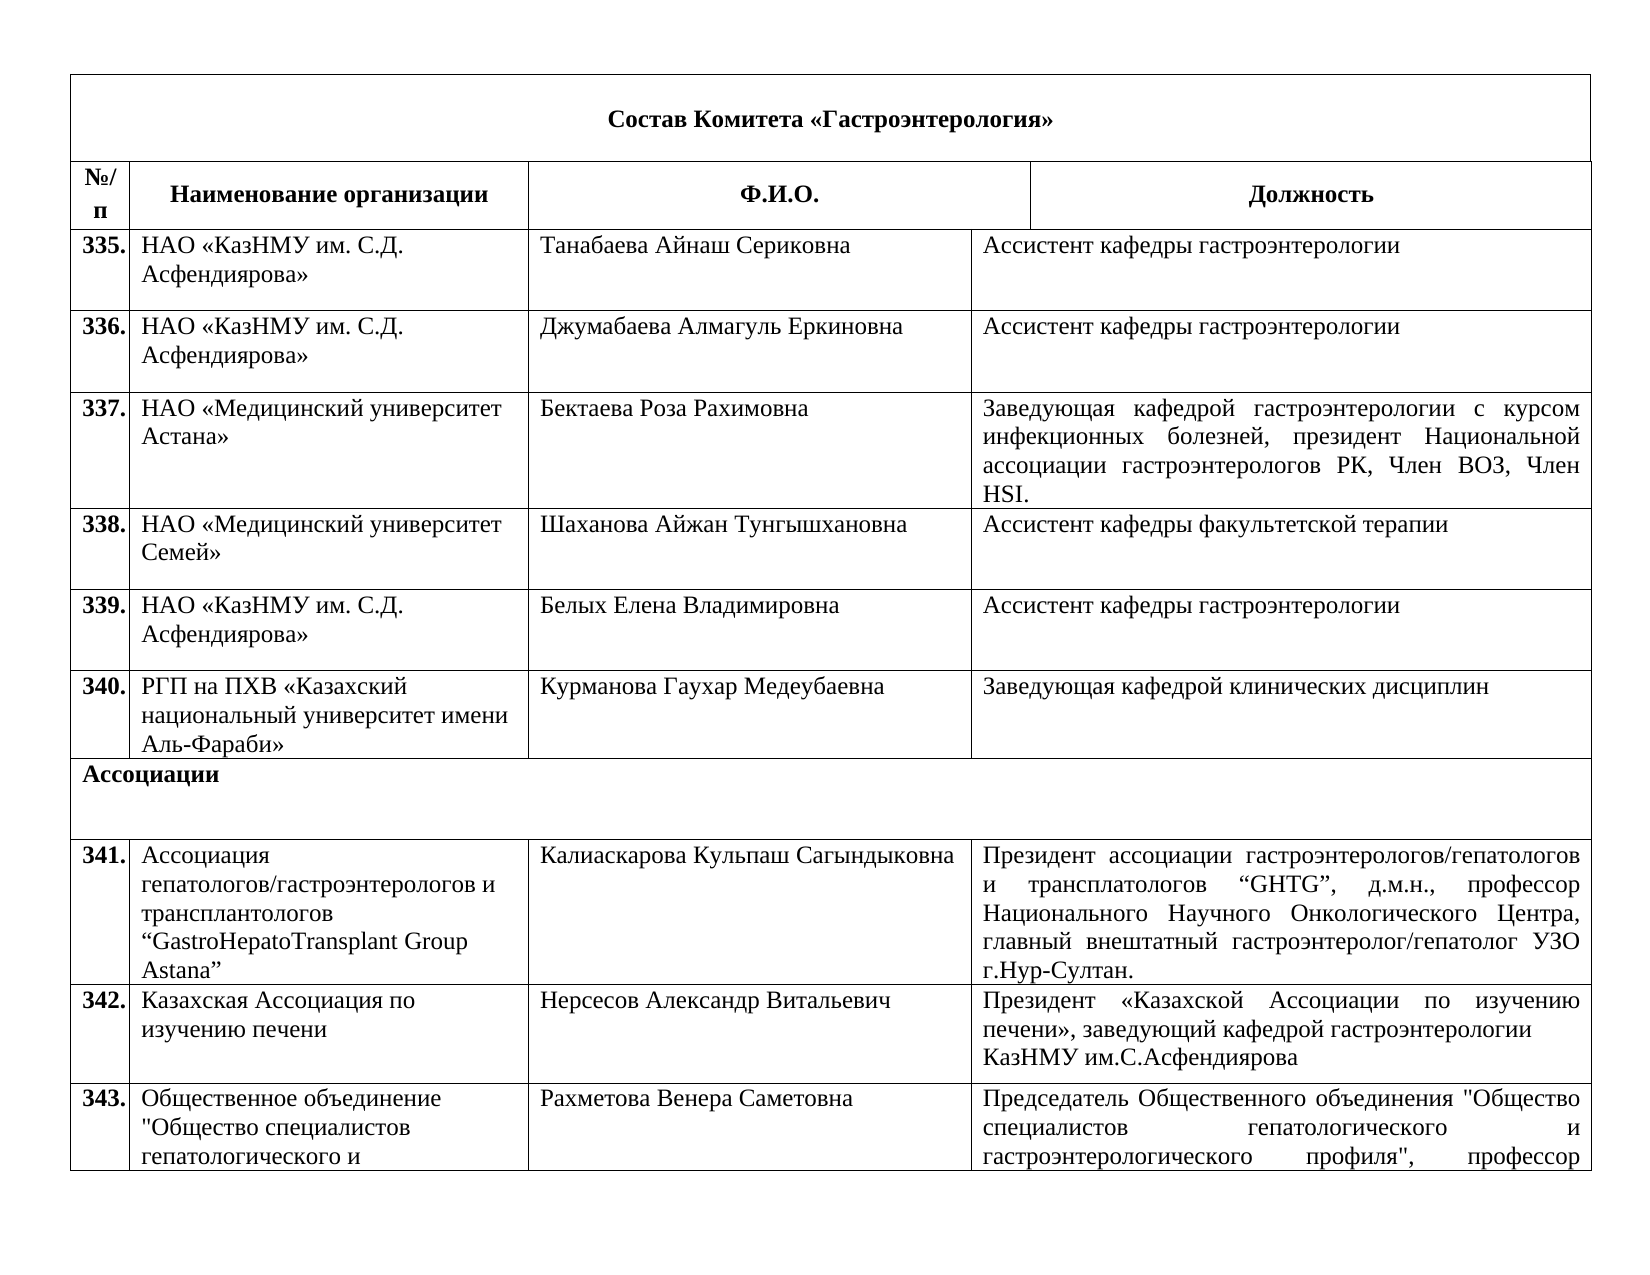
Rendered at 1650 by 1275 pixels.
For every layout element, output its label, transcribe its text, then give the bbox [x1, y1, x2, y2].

table_cell №/п [71, 162, 129, 229]
table_cell Бектаева Роза Рахимовна [529, 393, 971, 508]
table_cell РГП на ПХВ «Казахский национальный университет имени Аль-Фараби» [130, 671, 528, 758]
table_cell НАО «КазНМУ им. С.Д. Асфендиярова» [130, 311, 528, 392]
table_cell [972, 1084, 1591, 1170]
table_cell [71, 509, 129, 589]
table_cell Ассоциации [71, 759, 1591, 839]
table_cell Заведующая кафедрой клинических дисциплин [972, 671, 1591, 758]
table_cell Казахская Ассоциация по изучению печени [130, 985, 528, 1082]
table_cell Шаханова Айжан Тунгышхановна [529, 509, 971, 589]
table_cell НАО «Медицинский университет Семей» [130, 509, 528, 589]
table_cell [71, 985, 129, 1082]
table_cell Должность [1031, 162, 1591, 229]
table_cell Ассистент кафедры гастроэнтерологии [972, 590, 1591, 670]
table_cell [71, 393, 129, 508]
table_cell [71, 590, 129, 670]
table_cell Джумабаева Алмагуль Еркиновна [529, 311, 971, 392]
table_cell [71, 1084, 129, 1170]
table_cell НАО «КазНМУ им. С.Д. Асфендиярова» [130, 590, 528, 670]
table_cell Ассистент кафедры гастроэнтерологии [972, 311, 1591, 392]
table_cell Президент «Казахской Ассоциации по изучению печени», заведующий кафедрой гастроэнтерологии КазНМУ им.С.Асфендиярова [972, 985, 1591, 1082]
table_cell [71, 671, 129, 758]
table_cell Нерсесов Александр Витальевич [529, 985, 971, 1082]
table_cell [71, 311, 129, 392]
table_cell Наименование организации [130, 162, 528, 229]
table_cell НАО «КазНМУ им. С.Д. Асфендиярова» [130, 230, 528, 310]
table_cell Танабаева Айнаш Сериковна [529, 230, 971, 310]
table_cell Ассистент кафедры факультетской терапии [972, 509, 1591, 589]
table_cell Курманова Гаухар Медеубаевна [529, 671, 971, 758]
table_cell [529, 1084, 971, 1170]
table_cell Президент ассоциации гастроэнтерологов/гепатологов и трансплатологов “GHTG”, д.м.н., профессор Национального Научного Онкологического Центра, главный внештатный гастроэнтеролог/гепатолог УЗО г.Нур-Султан. [972, 840, 1591, 984]
table_cell Ф.И.О. [529, 162, 1030, 229]
table_cell Заведующая кафедрой гастроэнтерологии с курсом инфекционных болезней, президент Национальной ассоциации гастроэнтерологов РК, Член ВОЗ, Член HSI. [972, 393, 1591, 508]
table_cell Белых Елена Владимировна [529, 590, 971, 670]
table_cell Ассоциация гепатологов/гастроэнтерологов и трансплантологов “GastroHepatoTransplant Group Astana” [130, 840, 528, 984]
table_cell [130, 1084, 528, 1170]
table_cell Ассистент кафедры гастроэнтерологии [972, 230, 1591, 310]
table_cell НАО «Медицинский университет Астана» [130, 393, 528, 508]
table_header Состав Комитета «Гастроэнтерология» [71, 75, 1590, 161]
table_cell [71, 230, 129, 310]
table_cell Калиаскарова Кульпаш Сагындыковна [529, 840, 971, 984]
table_cell [71, 840, 129, 984]
